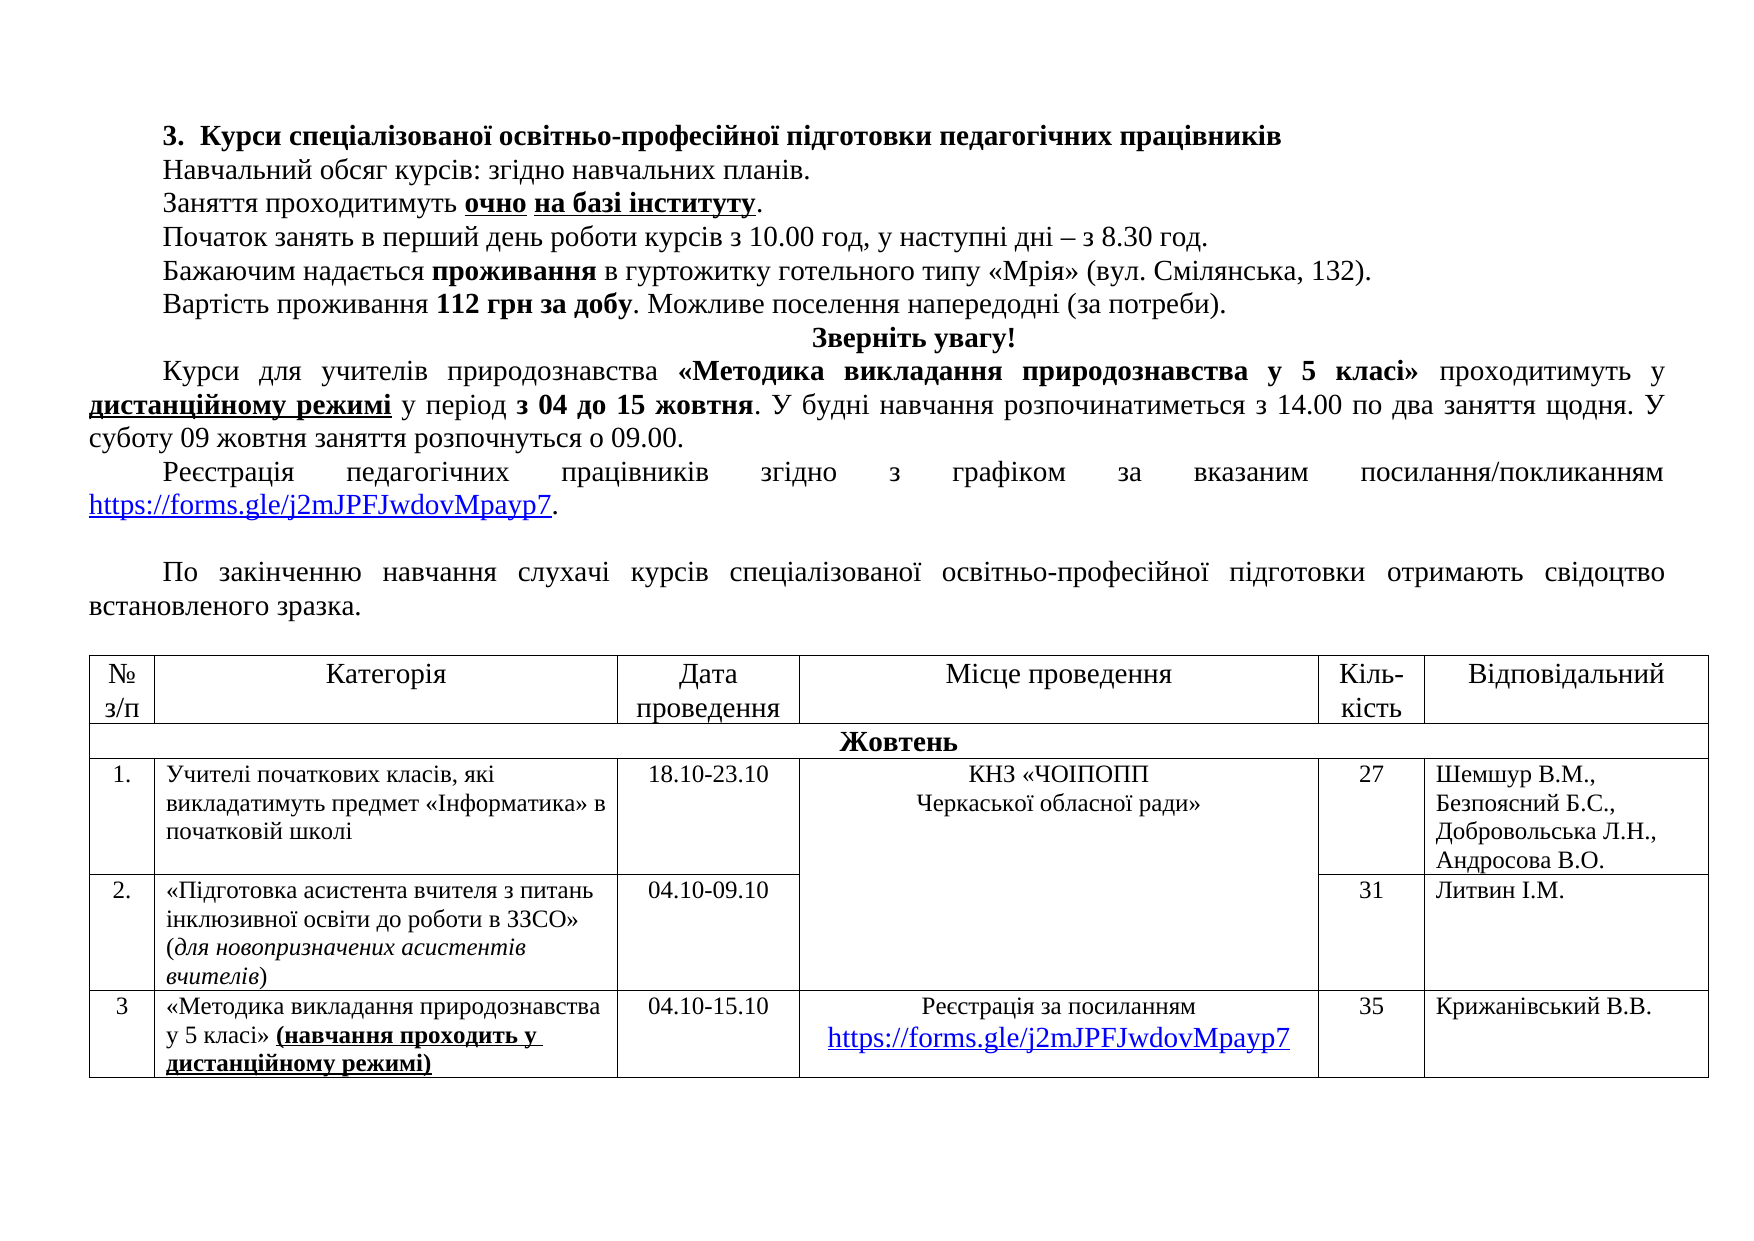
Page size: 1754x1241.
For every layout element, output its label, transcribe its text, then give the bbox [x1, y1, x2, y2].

table_cell 18.10-23.10 [618, 759, 799, 874]
table_header Дата проведення [618, 656, 799, 723]
table_cell Крижанівський В.В. [1425, 991, 1708, 1077]
text Початок занять в перший день роботи курсів з 10.00 год, у наступні дні – з 8.30 год. [89, 219, 1665, 253]
table_cell Литвин І.М. [1425, 875, 1708, 990]
text Зверніть увагу! [89, 320, 1665, 353]
table_header Відповідальний [1425, 656, 1708, 723]
table_cell «Підготовка асистента вчителя з питань інклюзивної освіти до роботи в ЗЗСО» (для новопризначених асистентів вчителів) [155, 875, 617, 990]
table_cell 31 [1319, 875, 1424, 990]
list Курси спеціалізованої освітньо-професійної підготовки педагогічних працівників [162, 118, 1665, 152]
text Заняття проходитимуть очно на базі інституту. [89, 186, 1665, 219]
table_header Місце проведення [800, 656, 1318, 723]
table_cell Шемшур В.М., Безпоясний Б.С., Добровольська Л.Н., Андросова В.О. [1425, 759, 1708, 874]
table_cell Учителі початкових класів, які викладатимуть предмет «Інформатика» в початковій школі [155, 759, 617, 874]
text Навчальний обсяг курсів: згідно навчальних планів. [89, 152, 1665, 186]
text Реєстрація педагогічних працівників згідно з графіком за вказаним посилання/покликанням https://forms.gle/j2mJPFJwdovMpayp7. [89, 454, 1665, 521]
table_cell 27 [1319, 759, 1424, 874]
table_cell 2. [90, 875, 154, 990]
table_cell 3 [90, 991, 154, 1077]
table_cell 04.10-15.10 [618, 991, 799, 1077]
table_cell Жовтень [90, 724, 1708, 758]
table_header Кіль-кість [1319, 656, 1424, 723]
table_cell 35 [1319, 991, 1424, 1077]
table_cell Реєстрація за посиланням https://forms.gle/j2mJPFJwdovMpayp7 [800, 991, 1318, 1077]
table_cell КНЗ «ЧОІПОПП Черкаської обласної ради» [800, 759, 1318, 990]
text По закінченню навчання слухачі курсів спеціалізованої освітньо-професійної підготовки отримають свідоцтво встановленого зразка. [89, 554, 1665, 622]
table_header Категорія [155, 656, 617, 723]
table_cell «Методика викладання природознавства у 5 класі» (навчання проходить у дистанційному режимі) [155, 991, 617, 1077]
text Бажаючим надається проживання в гуртожитку готельного типу «Мрія» (вул. Смілянська, 132). [89, 253, 1665, 286]
table_cell 04.10-09.10 [618, 875, 799, 990]
text Курси для учителів природознавства «Методика викладання природознавства у 5 класі» проходитимуть у дистанційному режимі у період з 04 до 15 жовтня. У будні навчання розпочинатиметься з 14.00 по два заняття щодня. У суботу 09 жовтня заняття розпочнуться о 09.00. [89, 353, 1665, 454]
text Вартість проживання 112 грн за добу. Можливе поселення напередодні (за потреби). [89, 286, 1665, 320]
table_cell 1. [90, 759, 154, 874]
table_header № з/п [90, 656, 154, 723]
